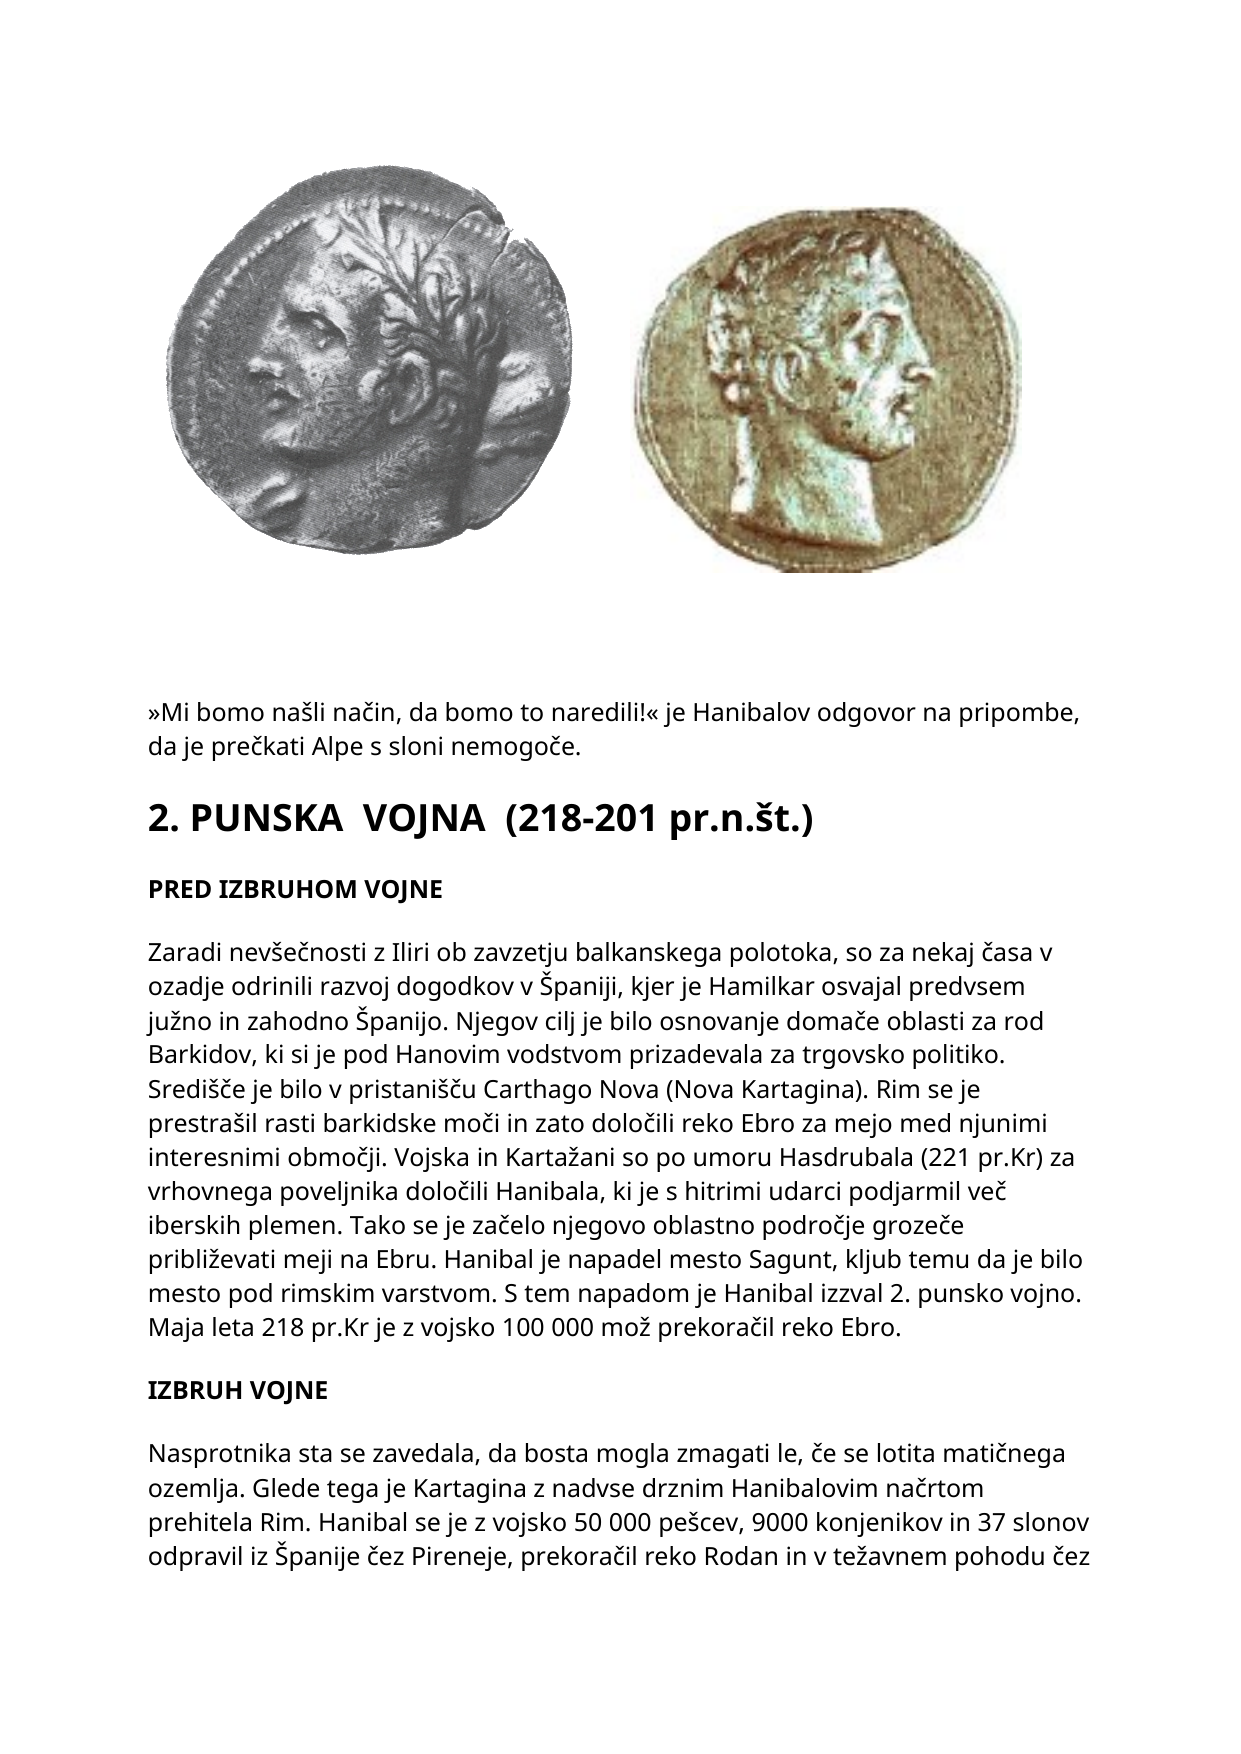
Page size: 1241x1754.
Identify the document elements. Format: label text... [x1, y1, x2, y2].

text Zaradi nevšečnosti z Iliri ob zavzetju balkanskega polotoka, so za nekaj časa v ozadje odrinili razvoj dogodkov v Španiji, kjer je Hamilkar osvajal predvsem južno in zahodno Španijo. Njegov cilj je bilo osnovanje domače oblasti za rod Barkidov, ki si je pod Hanovim vodstvom prizadevala za trgovsko politiko. Središče je bilo v pristanišču Carthago Nova (Nova Kartagina). Rim se je prestrašil rasti barkidske moči in zato določili reko Ebro za mejo med njunimi interesnimi območji. Vojska in Kartažani so po umoru Hasdrubala (221 pr.Kr) za vrhovnega poveljnika določili Hanibala, ki je s hitrimi udarci podjarmil več iberskih plemen. Tako se je začelo njegovo oblastno področje grozeče približevati meji na Ebru. Hanibal je napadel mesto Sagunt, kljub temu da je bilo mesto pod rimskim varstvom. S tem napadom je Hanibal izzval 2. punsko vojno. Maja leta 218 pr.Kr je z vojsko 100 000 mož prekoračil reko Ebro. [148, 935, 1093, 1344]
text 2. PUNSKA VOJNA (218-201 pr.n.št.) [148, 792, 1093, 843]
text »Mi bomo našli način, da bomo to naredili!« je Hanibalov odgovor na pripombe, da je prečkati Alpe s sloni nemogoče. [148, 694, 1093, 762]
text PRED IZBRUHOM VOJNE [148, 872, 1093, 906]
picture [147, 147, 592, 573]
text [148, 1436, 1093, 1572]
text IZBRUH VOJNE [148, 1373, 1093, 1407]
picture [630, 206, 1022, 573]
